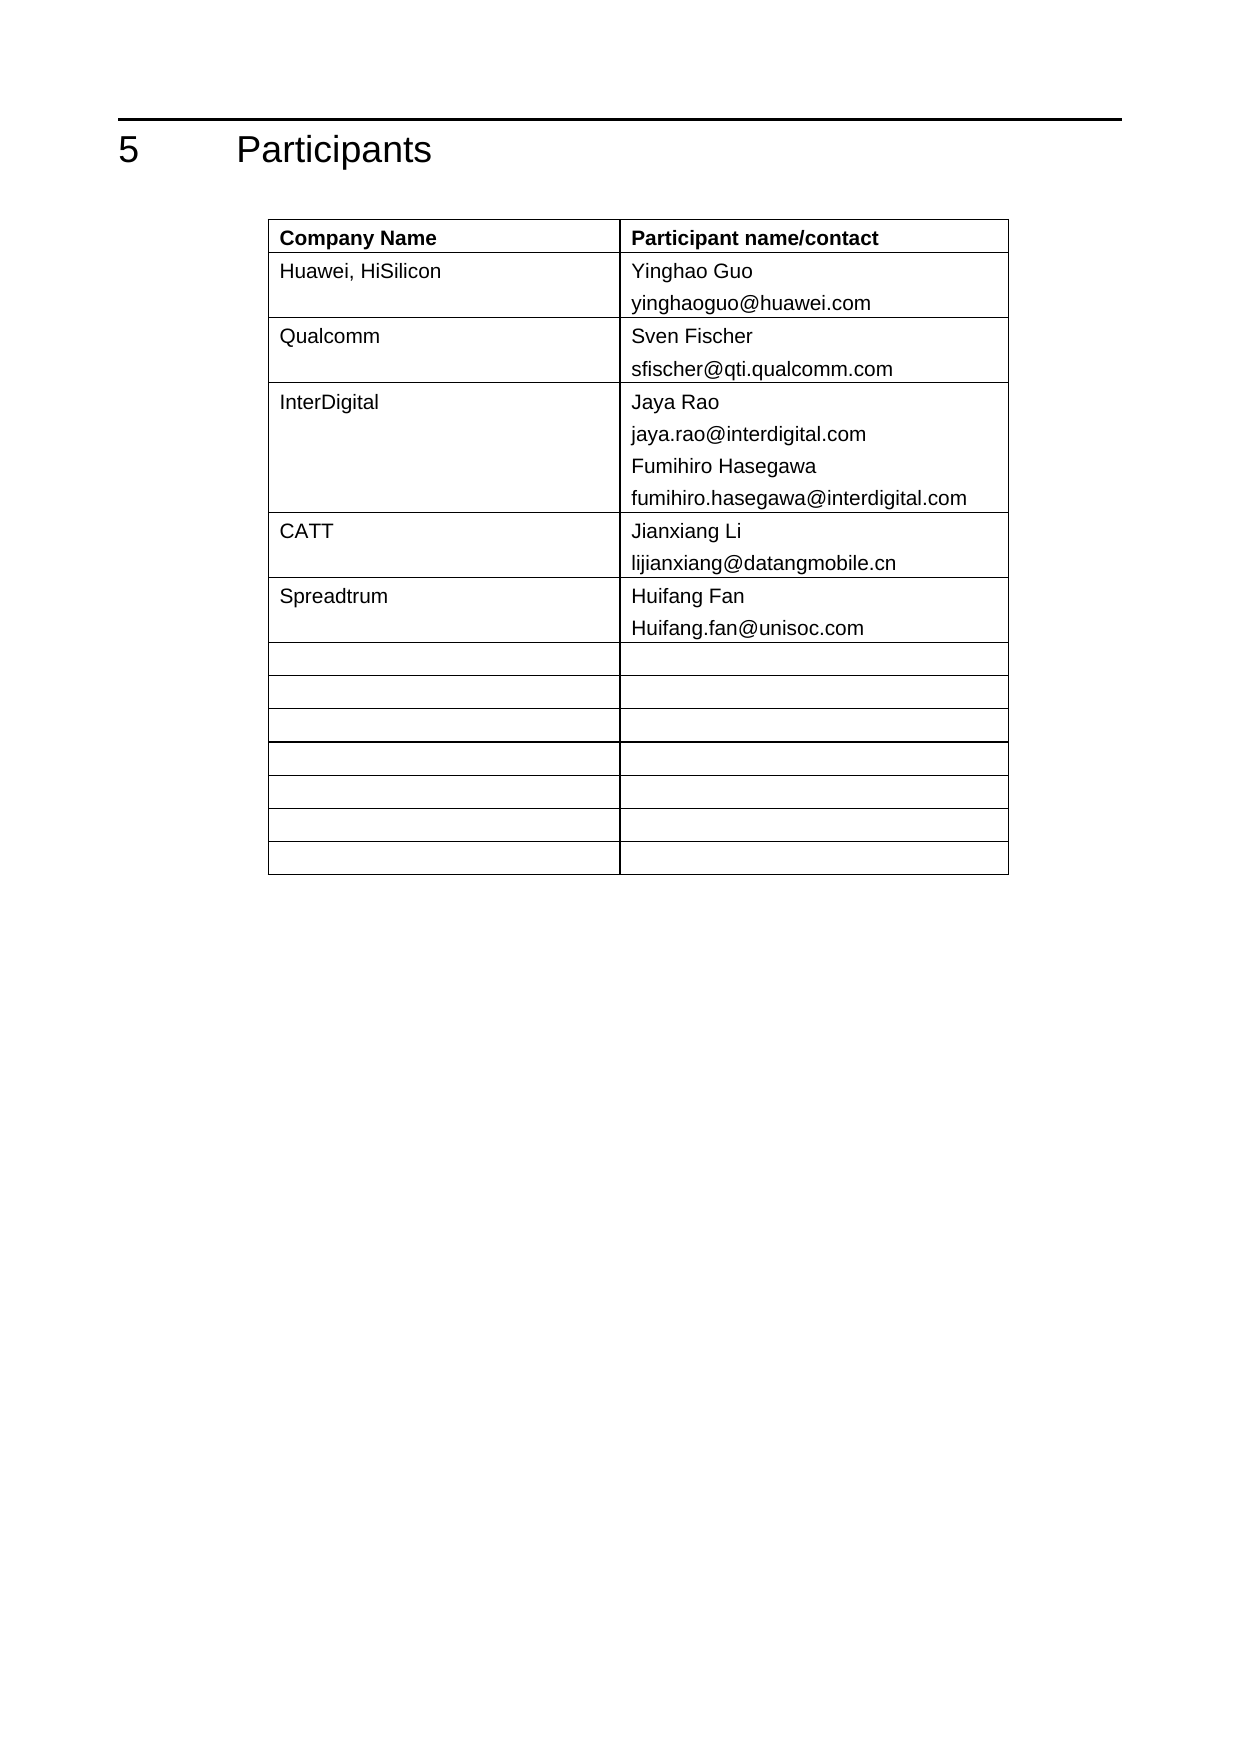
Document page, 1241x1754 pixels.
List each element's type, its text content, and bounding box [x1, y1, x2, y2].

table_cell [269, 809, 619, 841]
table_cell Qualcomm [269, 318, 619, 382]
table_cell Yinghao Guo yinghaoguo@huawei.com [621, 253, 1008, 317]
table_cell [621, 776, 1008, 808]
table_cell [269, 776, 619, 808]
table_cell [269, 676, 619, 708]
table_cell [269, 709, 619, 741]
table_cell Spreadtrum [269, 578, 619, 642]
table_cell CATT [269, 513, 619, 577]
table_cell [621, 676, 1008, 708]
table_cell [621, 809, 1008, 841]
table_cell Jianxiang Li lijianxiang@datangmobile.cn [621, 513, 1008, 577]
table_cell [621, 743, 1008, 774]
table_cell Jaya Rao jaya.rao@interdigital.com Fumihiro Hasegawa fumihiro.hasegawa@interdigital.com [621, 383, 1008, 512]
table_cell [269, 643, 619, 675]
table_header Participant name/contact [621, 220, 1008, 252]
table_cell Sven Fischer sfischer@qti.qualcomm.com [621, 318, 1008, 382]
table_cell Huawei, HiSilicon [269, 253, 619, 317]
table_cell [269, 743, 619, 774]
table_cell [621, 842, 1008, 874]
table_cell Huifang Fan Huifang.fan@unisoc.com [621, 578, 1008, 642]
table_cell [269, 842, 619, 874]
table_cell [621, 709, 1008, 741]
table_header Company Name [269, 220, 619, 252]
table_cell [621, 643, 1008, 675]
table_cell InterDigital [269, 383, 619, 512]
subtitle 5 Participants [118, 121, 1122, 171]
